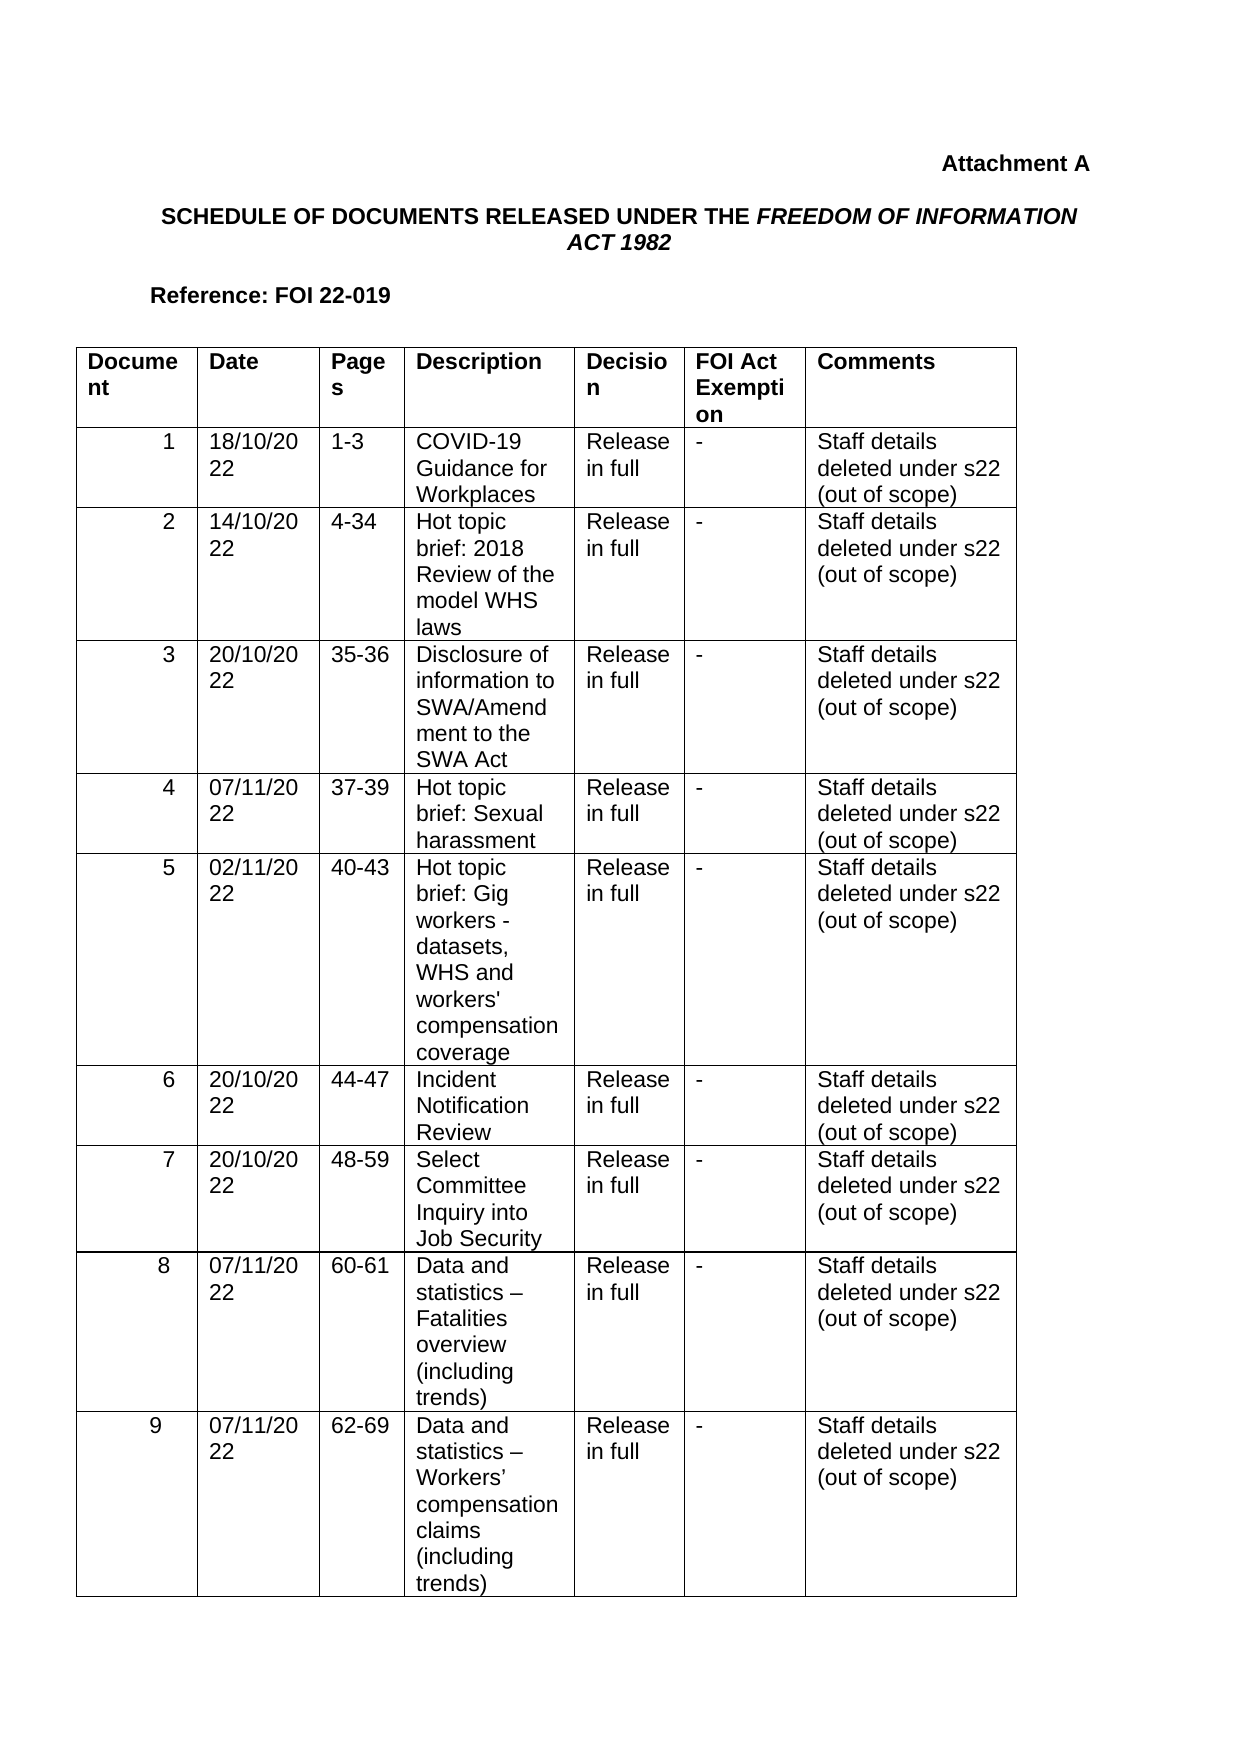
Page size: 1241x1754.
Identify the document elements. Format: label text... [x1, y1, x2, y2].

table_cell Release in full [575, 508, 684, 640]
table_cell 4 [77, 774, 197, 853]
table_cell 48-59 [320, 1146, 404, 1251]
table_cell Hot topic brief: Gig workers - datasets, WHS and workers' compensation coverage [405, 854, 574, 1065]
table_cell 2 [77, 508, 197, 640]
table_cell Staff details deleted under s22 (out of scope) [806, 1146, 1016, 1251]
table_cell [806, 1412, 1016, 1596]
table_cell Staff details deleted under s22 (out of scope) [806, 1066, 1016, 1145]
table_header Document [77, 348, 197, 427]
table_cell - [685, 508, 805, 640]
table_header Decision [575, 348, 684, 427]
text Attachment A [150, 150, 1090, 176]
table_cell 7 [77, 1146, 197, 1251]
table_cell 18/10/2022 [198, 428, 319, 507]
table_cell 37-39 [320, 774, 404, 853]
table_cell - [685, 854, 805, 1065]
table_cell Release in full [575, 1412, 684, 1596]
table_cell 8 [77, 1253, 197, 1411]
table_header Date [198, 348, 319, 427]
table_cell 9 [77, 1412, 197, 1596]
table_cell COVID-19 Guidance for Workplaces [405, 428, 574, 507]
table_cell - [685, 774, 805, 853]
table_cell 60-61 [320, 1253, 404, 1411]
table_cell 35-36 [320, 641, 404, 773]
table_header Description [405, 348, 574, 427]
table_cell - [685, 428, 805, 507]
table_cell Hot topic brief: Sexual harassment [405, 774, 574, 853]
table_cell Disclosure of information to SWA/Amendment to the SWA Act [405, 641, 574, 773]
table_cell Release in full [575, 1146, 684, 1251]
table_cell Select Committee Inquiry into Job Security [405, 1146, 574, 1251]
table_cell 4-34 [320, 508, 404, 640]
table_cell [806, 1253, 1016, 1411]
table_cell Staff details deleted under s22 (out of scope) [806, 428, 1016, 507]
table_header Pages [320, 348, 404, 427]
table_cell 3 [77, 641, 197, 773]
table_cell Data and statistics – Workers’ compensation claims (including trends) [405, 1412, 574, 1596]
text SCHEDULE OF DOCUMENTS RELEASED UNDER THE FREEDOM OF INFORMATION ACT 1982 [150, 203, 1090, 255]
table_cell 20/10/2022 [198, 1066, 319, 1145]
table_cell Staff details deleted under s22 (out of scope) [806, 774, 1016, 853]
text Reference: FOI 22-019 [150, 282, 1090, 308]
table_cell Staff details deleted under s22 (out of scope) [806, 508, 1016, 640]
table_cell 5 [77, 854, 197, 1065]
table_cell 44-47 [320, 1066, 404, 1145]
table_cell 6 [77, 1066, 197, 1145]
table_cell 20/10/2022 [198, 641, 319, 773]
table_header Comments [806, 348, 1016, 427]
table_cell Release in full [575, 641, 684, 773]
table_cell Release in full [575, 854, 684, 1065]
table_cell - [685, 1412, 805, 1596]
table_cell Hot topic brief: 2018 Review of the model WHS laws [405, 508, 574, 640]
table_cell - [685, 1253, 805, 1411]
table_cell Release in full [575, 774, 684, 853]
table_cell 02/11/2022 [198, 854, 319, 1065]
table_header FOI Act Exemption [685, 348, 805, 427]
table_cell - [685, 641, 805, 773]
table_cell Release in full [575, 1066, 684, 1145]
table_cell 07/11/2022 [198, 1253, 319, 1411]
table_cell 07/11/2022 [198, 774, 319, 853]
table_cell - [685, 1066, 805, 1145]
table_cell 07/11/2022 [198, 1412, 319, 1596]
table_cell Data and statistics – Fatalities overview (including trends) [405, 1253, 574, 1411]
table_cell 14/10/2022 [198, 508, 319, 640]
table_cell 20/10/2022 [198, 1146, 319, 1251]
table_cell Staff details deleted under s22 (out of scope) [806, 641, 1016, 773]
table_cell Release in full [575, 1253, 684, 1411]
table_cell 1 [77, 428, 197, 507]
table_cell Incident Notification Review [405, 1066, 574, 1145]
table_cell Staff details deleted under s22 (out of scope) [806, 854, 1016, 1065]
table_cell Release in full [575, 428, 684, 507]
table_cell 1-3 [320, 428, 404, 507]
table_cell - [685, 1146, 805, 1251]
table_cell 40-43 [320, 854, 404, 1065]
table_cell 62-69 [320, 1412, 404, 1596]
